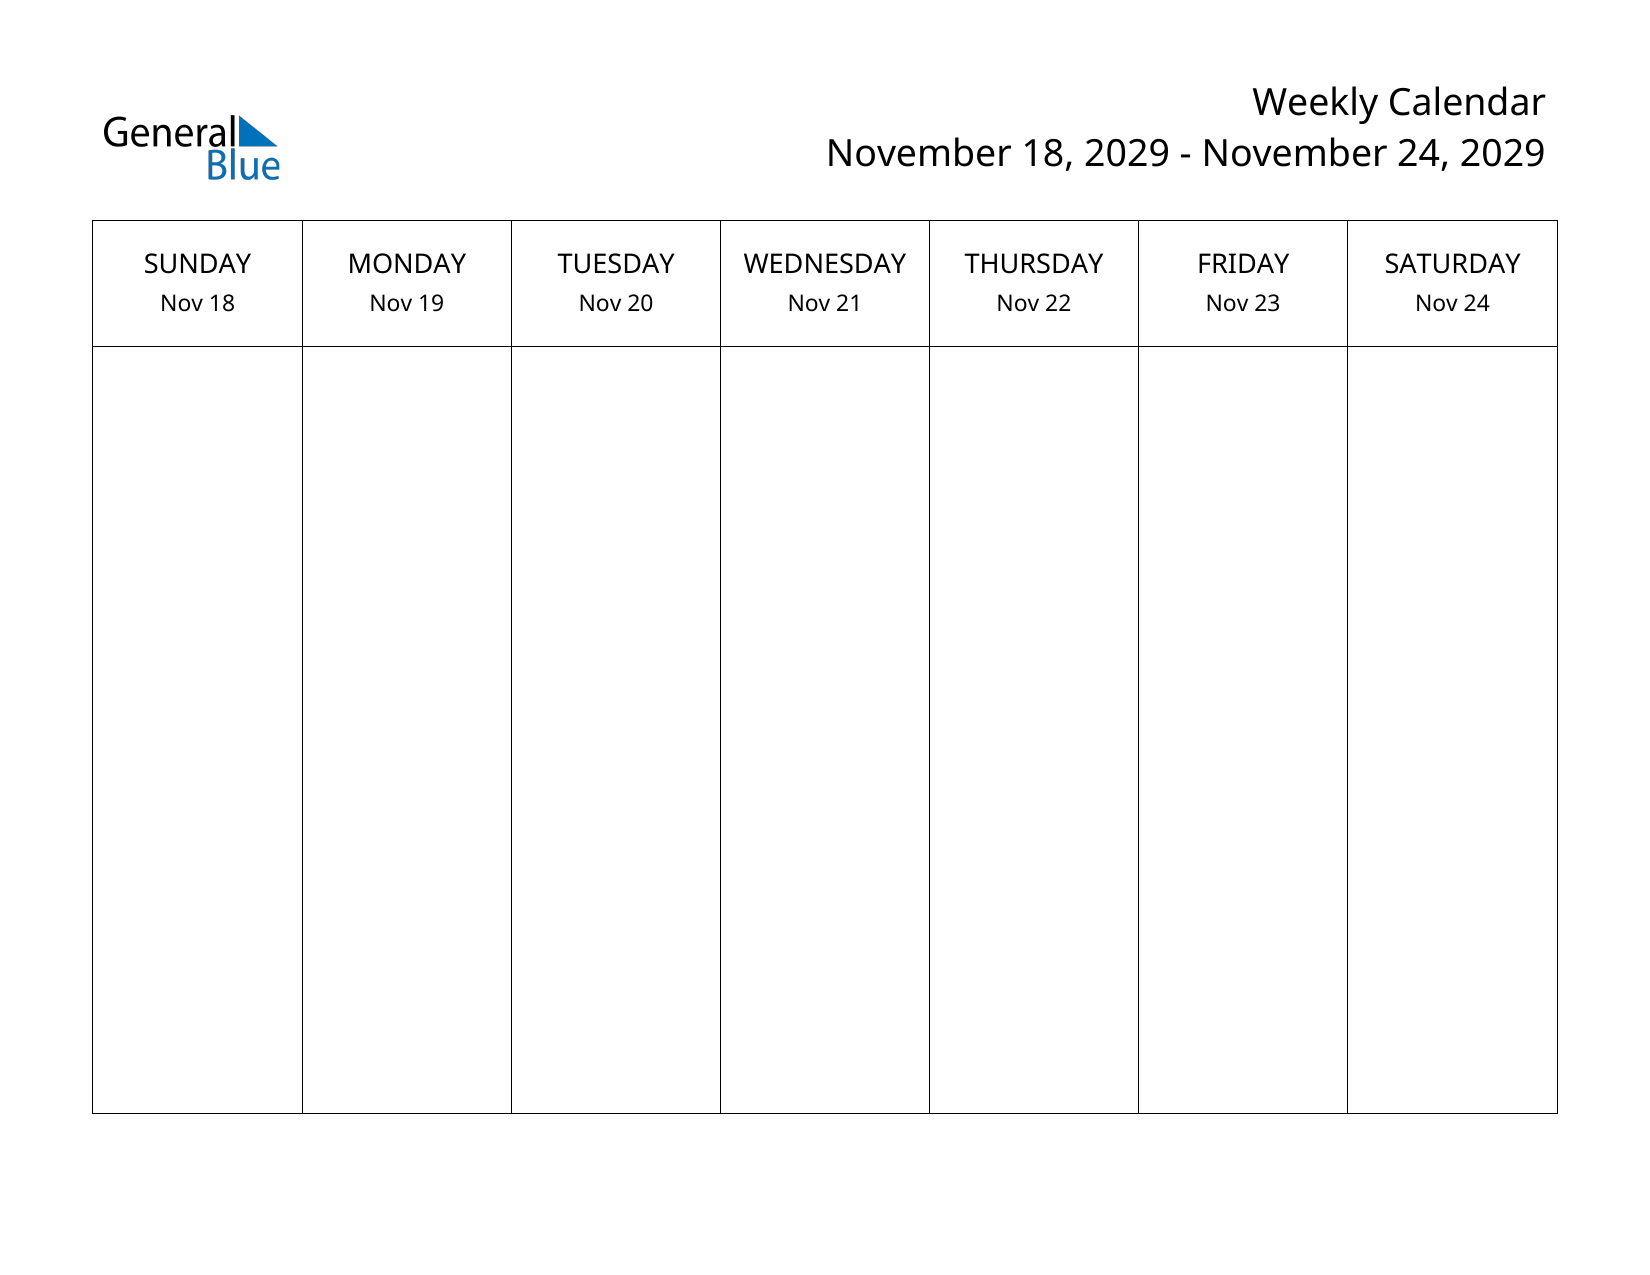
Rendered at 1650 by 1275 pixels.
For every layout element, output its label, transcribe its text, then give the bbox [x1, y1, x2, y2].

table_cell TUESDAY Nov 20 [512, 221, 720, 346]
picture [104, 115, 280, 180]
table_cell [721, 347, 929, 1113]
table_cell [93, 347, 302, 1113]
table_cell [1139, 347, 1347, 1113]
table_cell THURSDAY Nov 22 [930, 221, 1138, 346]
table_header Weekly Calendar November 18, 2029 - November 24, 2029 [302, 75, 1557, 220]
table_cell FRIDAY Nov 23 [1139, 221, 1347, 346]
table_cell MONDAY Nov 19 [303, 221, 511, 346]
table_cell [930, 347, 1138, 1113]
table_cell [303, 347, 511, 1113]
table_cell WEDNESDAY Nov 21 [721, 221, 929, 346]
table_cell SATURDAY Nov 24 [1348, 221, 1557, 346]
table_header [93, 75, 302, 220]
table_cell [512, 347, 720, 1113]
table_cell [1348, 347, 1557, 1113]
table_cell SUNDAY Nov 18 [93, 221, 302, 346]
